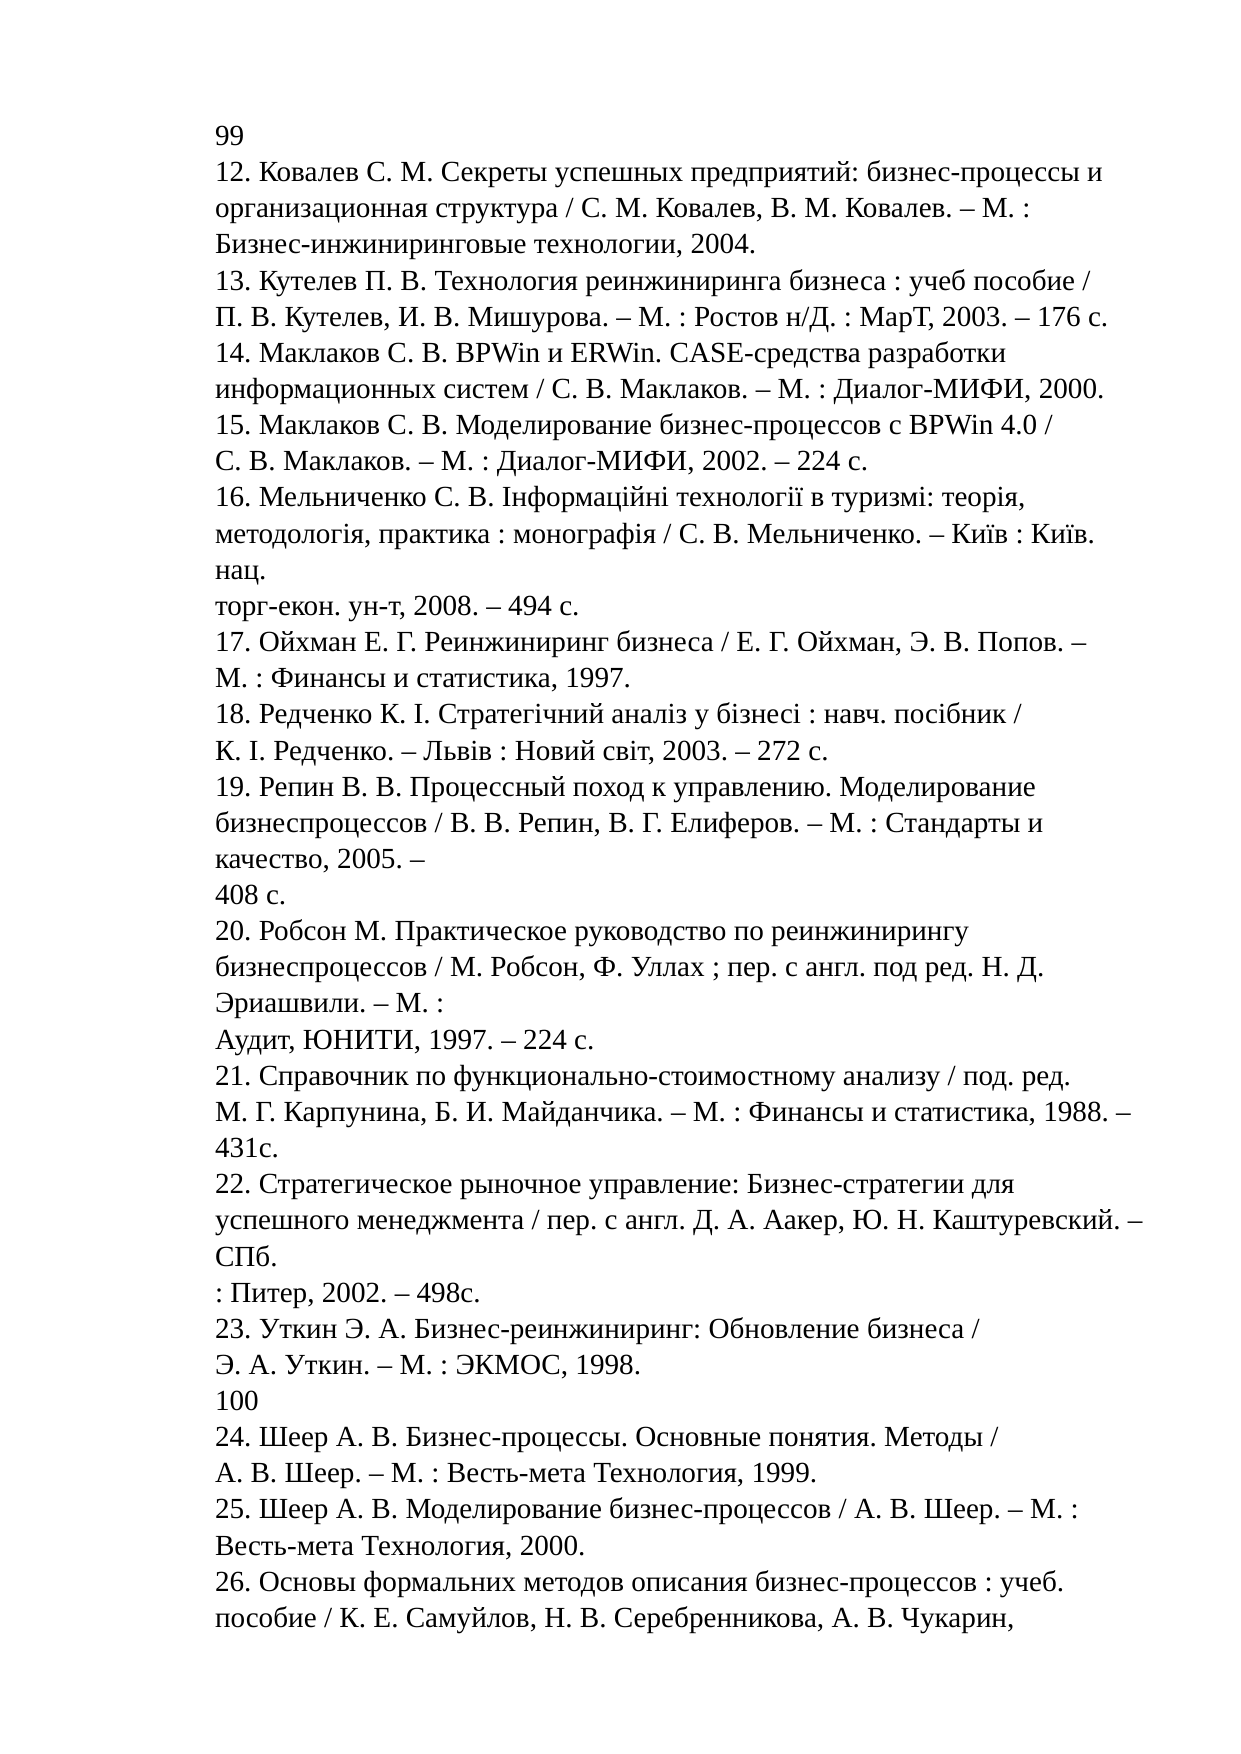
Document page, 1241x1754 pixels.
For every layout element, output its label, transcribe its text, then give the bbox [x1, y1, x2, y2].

text 19. Репин В. В. Процессный поход к управлению. Моделирование бизнеспроцессов / В. В. Репин, В. Г. Елиферов. – М. : Стандарты и качество, 2005. – [215, 769, 1152, 874]
text М. Г. Карпунина, Б. И. Майданчика. – М. : Финансы и статистика, 1988. – 431с. [215, 1094, 1152, 1164]
text 21. Справочник по функционально-стоимостному анализу / под. ред. [215, 1058, 1152, 1091]
text 22. Стратегическое рыночное управление: Бизнес-стратегии для [215, 1166, 1152, 1200]
text Э. А. Уткин. – М. : ЭКМОС, 1998. [215, 1347, 1152, 1381]
text методологія, практика : монографія / С. В. Мельниченко. – Київ : Київ. нац. [215, 516, 1152, 585]
text 99 [215, 118, 1152, 152]
text 100 [215, 1383, 1152, 1417]
text П. В. Кутелев, И. В. Мишурова. – М. : Ростов н/Д. : МарТ, 2003. – 176 с. [215, 299, 1152, 332]
text А. В. Шеер. – М. : Весть-мета Технология, 1999. [215, 1456, 1152, 1489]
text 15. Маклаков С. В. Моделирование бизнес-процессов с ВРWin 4.0 / [215, 407, 1152, 441]
text 20. Робсон М. Практическое руководство по реинжинирингу бизнеспроцессов / М. Робсон, Ф. Уллах ; пер. с англ. под ред. Н. Д. Эриашвили. – М. : [215, 913, 1152, 1019]
text информационных систем / С. В. Маклаков. – М. : Диалог-МИФИ, 2000. [215, 371, 1152, 405]
text К. І. Редченко. – Львів : Новий світ, 2003. – 272 с. [215, 733, 1152, 766]
text 24. Шеер А. В. Бизнес-процессы. Основные понятия. Методы / [215, 1419, 1152, 1453]
text 17. Ойхман Е. Г. Реинжиниринг бизнеса / Е. Г. Ойхман, Э. В. Попов. – [215, 624, 1152, 658]
text 12. Ковалев С. М. Секреты успешных предприятий: бизнес-процессы и [215, 154, 1152, 188]
text пособие / К. Е. Самуйлов, Н. В. Серебренникова, А. В. Чукарин, [215, 1600, 1152, 1634]
text М. : Финансы и статистика, 1997. [215, 660, 1152, 694]
text 16. Мельниченко С. В. Інформаційні технології в туризмі: теорія, [215, 479, 1152, 513]
text Весть-мета Технология, 2000. [215, 1528, 1152, 1561]
text 14. Маклаков С. В. ВРWin и ERWin. CASE-средства разработки [215, 335, 1152, 368]
text торг-екон. ун-т, 2008. – 494 с. [215, 588, 1152, 622]
text Бизнес-инжиниринговые технологии, 2004. [215, 227, 1152, 260]
text организационная структура / С. М. Ковалев, В. М. Ковалев. – М. : [215, 190, 1152, 224]
text Аудит, ЮНИТИ, 1997. – 224 с. [215, 1022, 1152, 1055]
text 26. Основы формальних методов описания бизнес-процессов : учеб. [215, 1564, 1152, 1597]
text 23. Уткин Э. А. Бизнес-реинжиниринг: Обновление бизнеса / [215, 1311, 1152, 1344]
text успешного менеджмента / пер. с англ. Д. А. Аакер, Ю. Н. Каштуревский. – СПб. [215, 1202, 1152, 1272]
text С. В. Маклаков. – М. : Диалог-МИФИ, 2002. – 224 с. [215, 443, 1152, 477]
text 25. Шеер А. В. Моделирование бизнес-процессов / А. В. Шеер. – М. : [215, 1492, 1152, 1525]
text 408 с. [215, 877, 1152, 911]
text 18. Редченко К. І. Стратегічний аналіз у бізнесі : навч. посібник / [215, 696, 1152, 730]
text 13. Кутелев П. В. Технология реинжиниринга бизнеса : учеб пособие / [215, 263, 1152, 296]
text : Питер, 2002. – 498с. [215, 1275, 1152, 1308]
